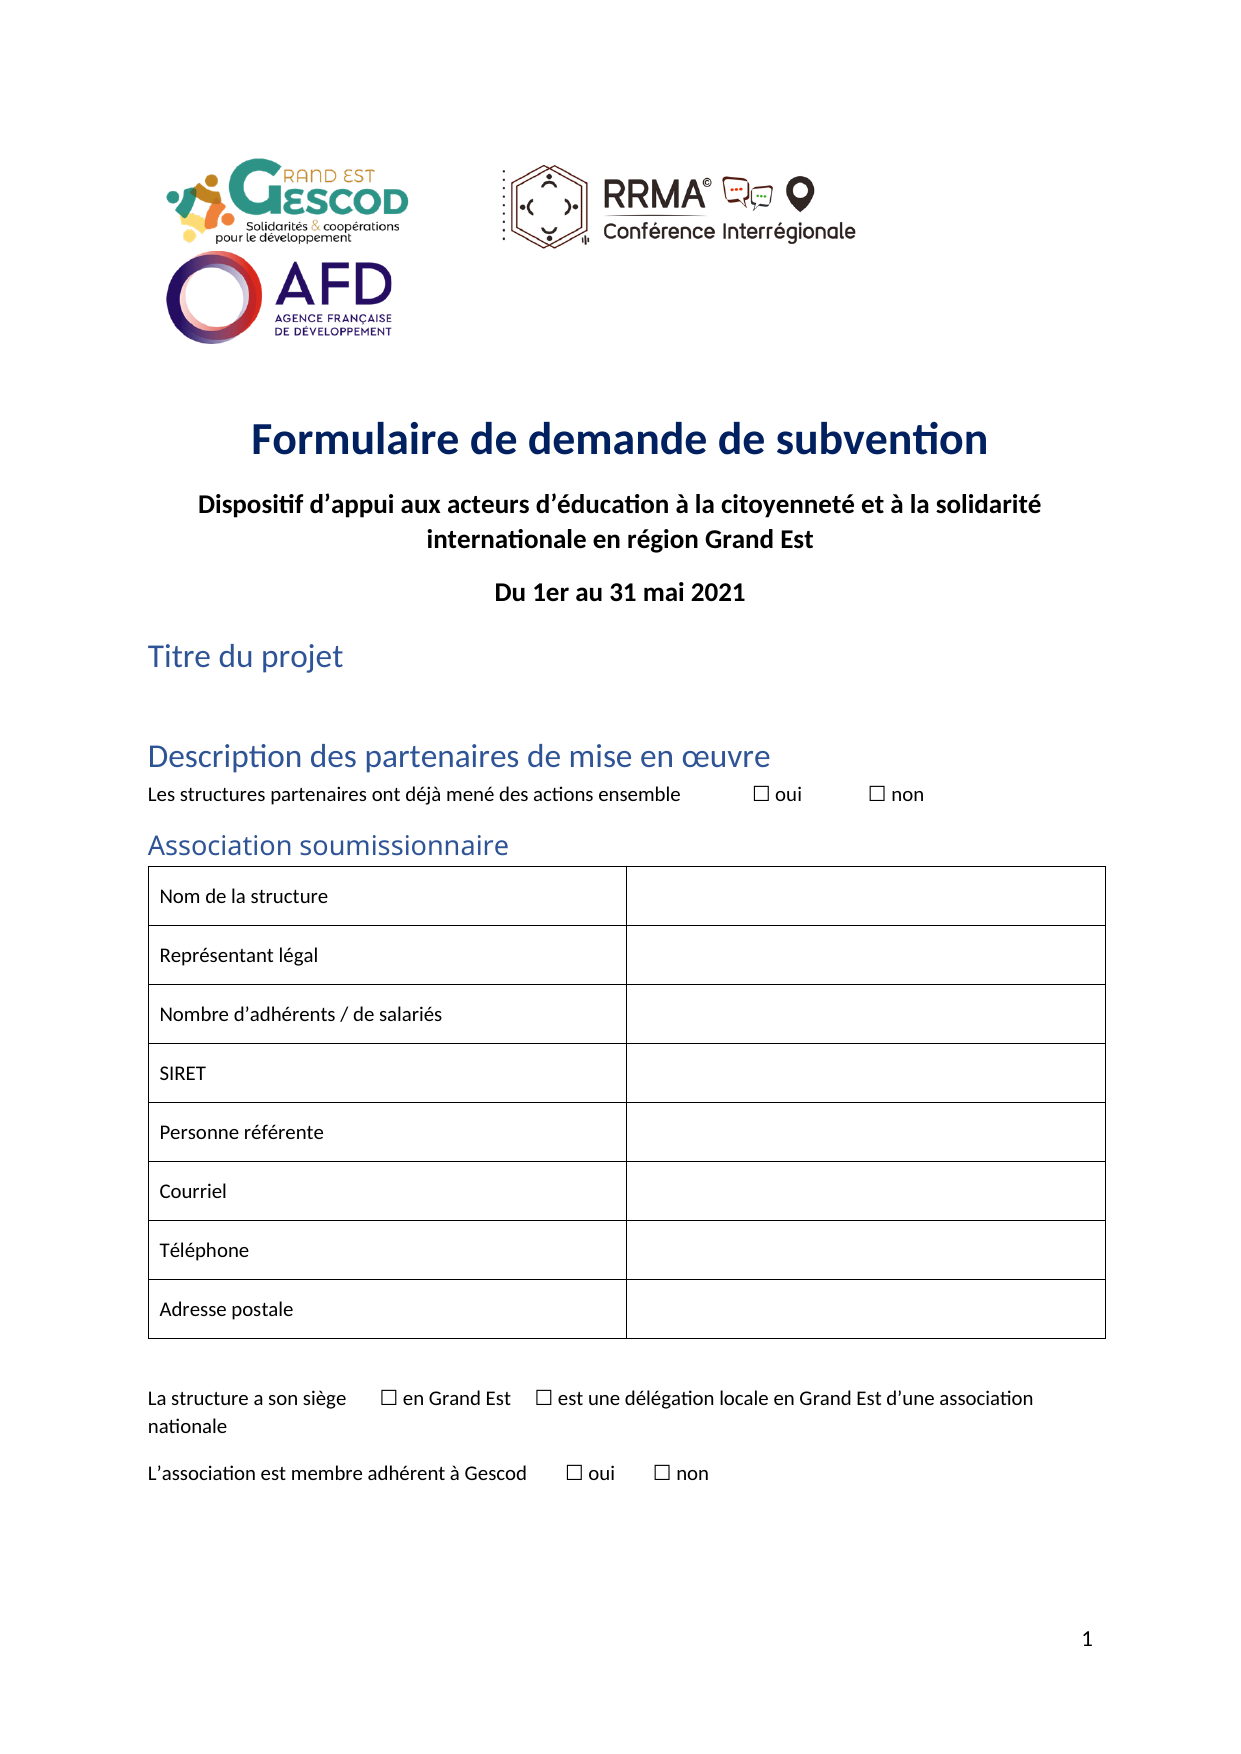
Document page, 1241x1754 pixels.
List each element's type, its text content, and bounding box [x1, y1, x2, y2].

table_cell Nombre d’adhérents / de salariés [149, 985, 626, 1043]
subtitle Description des partenaires de mise en œuvre [148, 735, 1093, 775]
table_cell [627, 1103, 1105, 1161]
table_header Nom de la structure [149, 867, 626, 925]
table_cell Représentant légal [149, 926, 626, 984]
text Dispositif d’appui aux acteurs d’éducation à la citoyenneté et à la solidarité internationale en région Grand Est [148, 487, 1093, 556]
table_cell Personne référente [149, 1103, 626, 1161]
text Les structures partenaires ont déjà mené des actions ensemble oui non [148, 779, 1093, 807]
table_cell SIRET [149, 1044, 626, 1102]
text Formulaire de demande de subvention [148, 410, 1093, 466]
text La structure a son siège en Grand Est est une délégation locale en Grand Est d’une association nationale [148, 1383, 1093, 1439]
table_cell [627, 1280, 1105, 1338]
subtitle Association soumissionnaire [148, 826, 1093, 863]
subtitle Titre du projet [148, 636, 1093, 676]
table_cell Adresse postale [149, 1280, 626, 1338]
table_cell [627, 1044, 1105, 1102]
table_header [627, 867, 1105, 925]
table_cell Courriel [149, 1162, 626, 1220]
table_cell [627, 1162, 1105, 1220]
table_cell [627, 926, 1105, 984]
table_cell [627, 985, 1105, 1043]
table_cell [627, 1221, 1105, 1279]
text L’association est membre adhérent à Gescod oui non [148, 1458, 1093, 1486]
table_cell Téléphone [149, 1221, 626, 1279]
text Du 1er au 31 mai 2021 [148, 575, 1093, 608]
